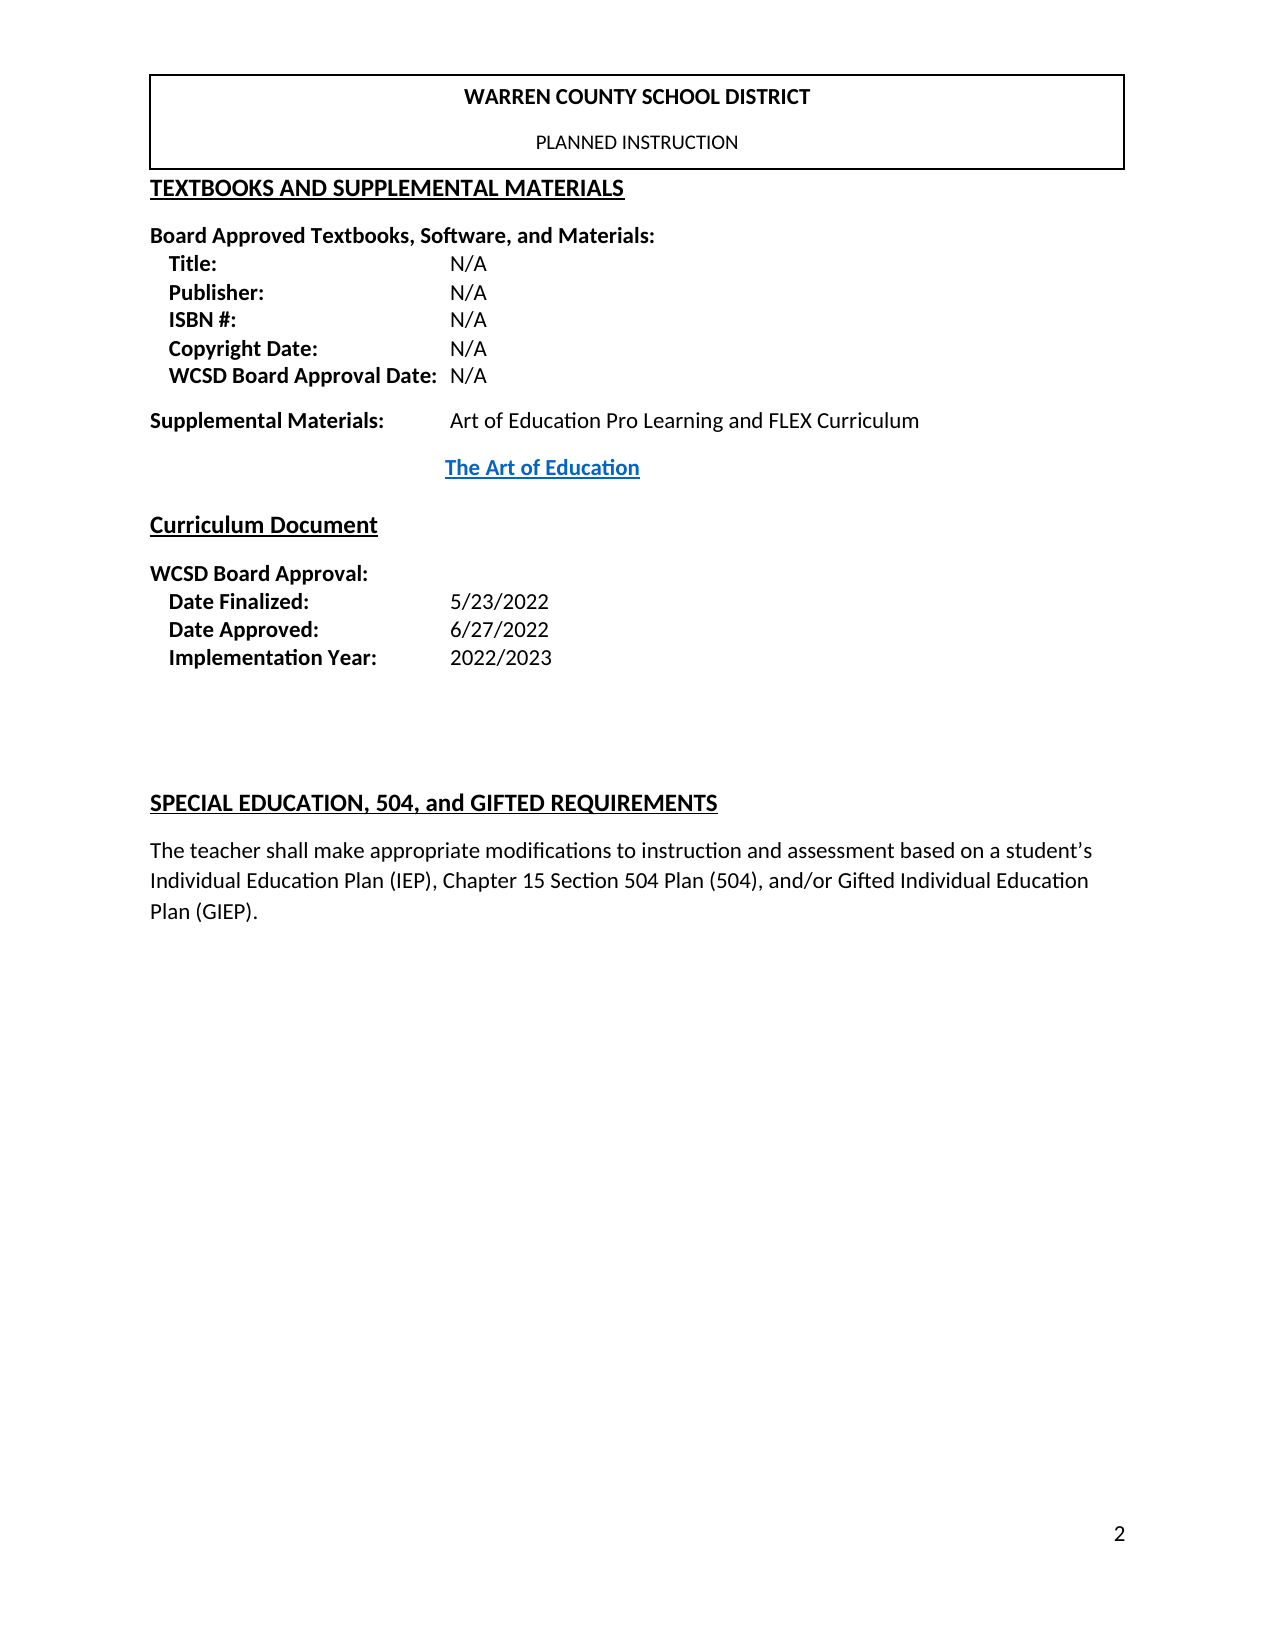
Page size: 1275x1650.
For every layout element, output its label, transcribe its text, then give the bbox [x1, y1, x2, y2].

text Curriculum Document [150, 509, 1125, 540]
text SPECIAL EDUCATION, 504, and GIFTED REQUIREMENTS [150, 787, 1125, 817]
text WCSD Board Approval: [150, 559, 1125, 587]
text ISBN #: [169, 306, 1125, 334]
text The teacher shall make appropriate modifications to instruction and assessment based on a student’s Individual Education Plan (IEP), Chapter 15 Section 504 Plan (504), and/or Gifted Individual Education Plan (GIEP). [150, 836, 1125, 925]
text WCSD Board Approval Date: [169, 362, 1125, 390]
text Board Approved Textbooks, Software, and Materials: [150, 222, 1125, 249]
text Date Finalized: [169, 587, 1125, 615]
text Implementation Year: [169, 643, 1125, 671]
text Copyright Date: [169, 334, 1125, 362]
text The Art of Education [150, 453, 1125, 481]
text Title: [169, 249, 1125, 278]
text Publisher: [169, 278, 1125, 306]
text Date Approved: [169, 615, 1125, 643]
text TEXTBOOKS AND SUPPLEMENTAL MATERIALS [150, 172, 1125, 202]
text Supplemental Materials: [150, 406, 1125, 434]
